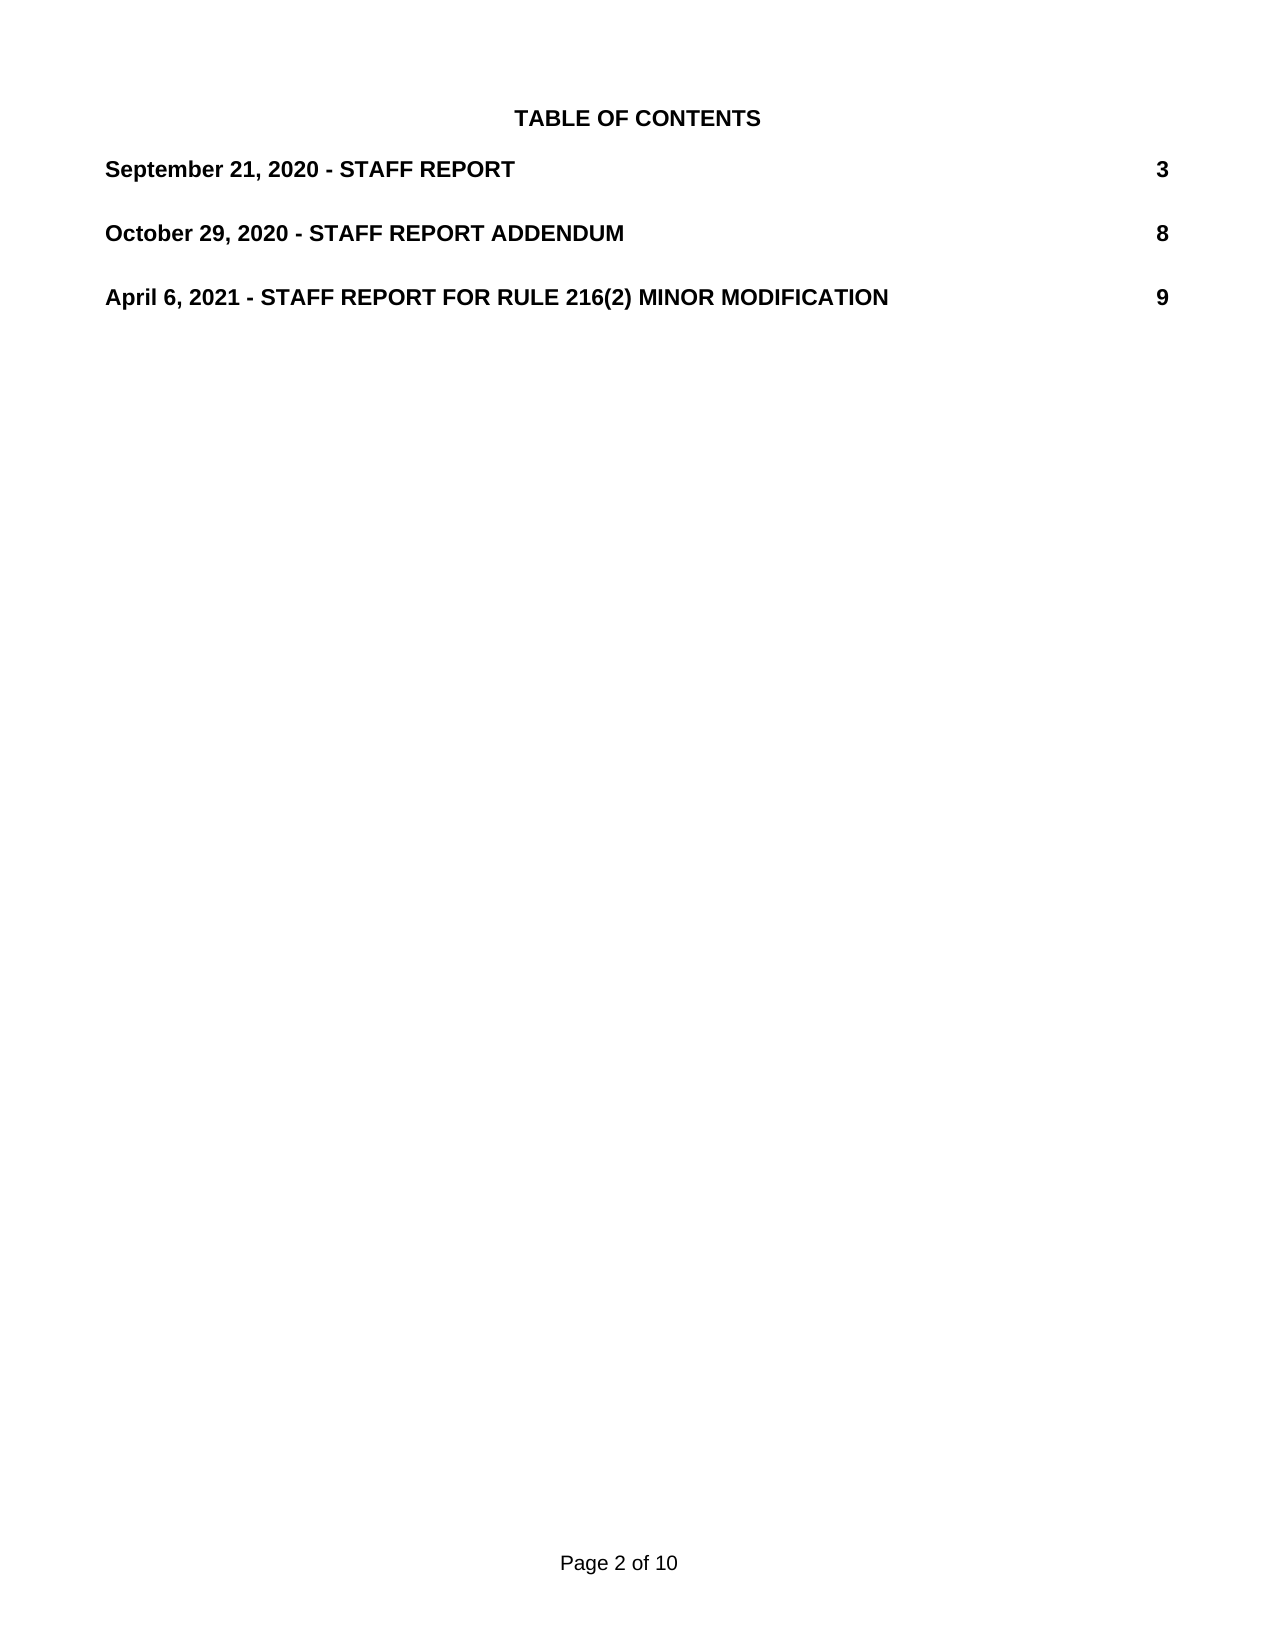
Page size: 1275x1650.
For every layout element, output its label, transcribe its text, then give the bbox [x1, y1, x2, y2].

text October 29, 2020 - STAFF REPORT ADDENDUM 8 [105, 220, 1170, 247]
text April 6, 2021 - STAFF REPORT FOR RULE 216(2) MINOR MODIFICATION 9 [105, 284, 1170, 310]
text TABLE OF CONTENTS [105, 105, 1170, 131]
text September 21, 2020 - STAFF REPORT 3 [105, 156, 1170, 183]
